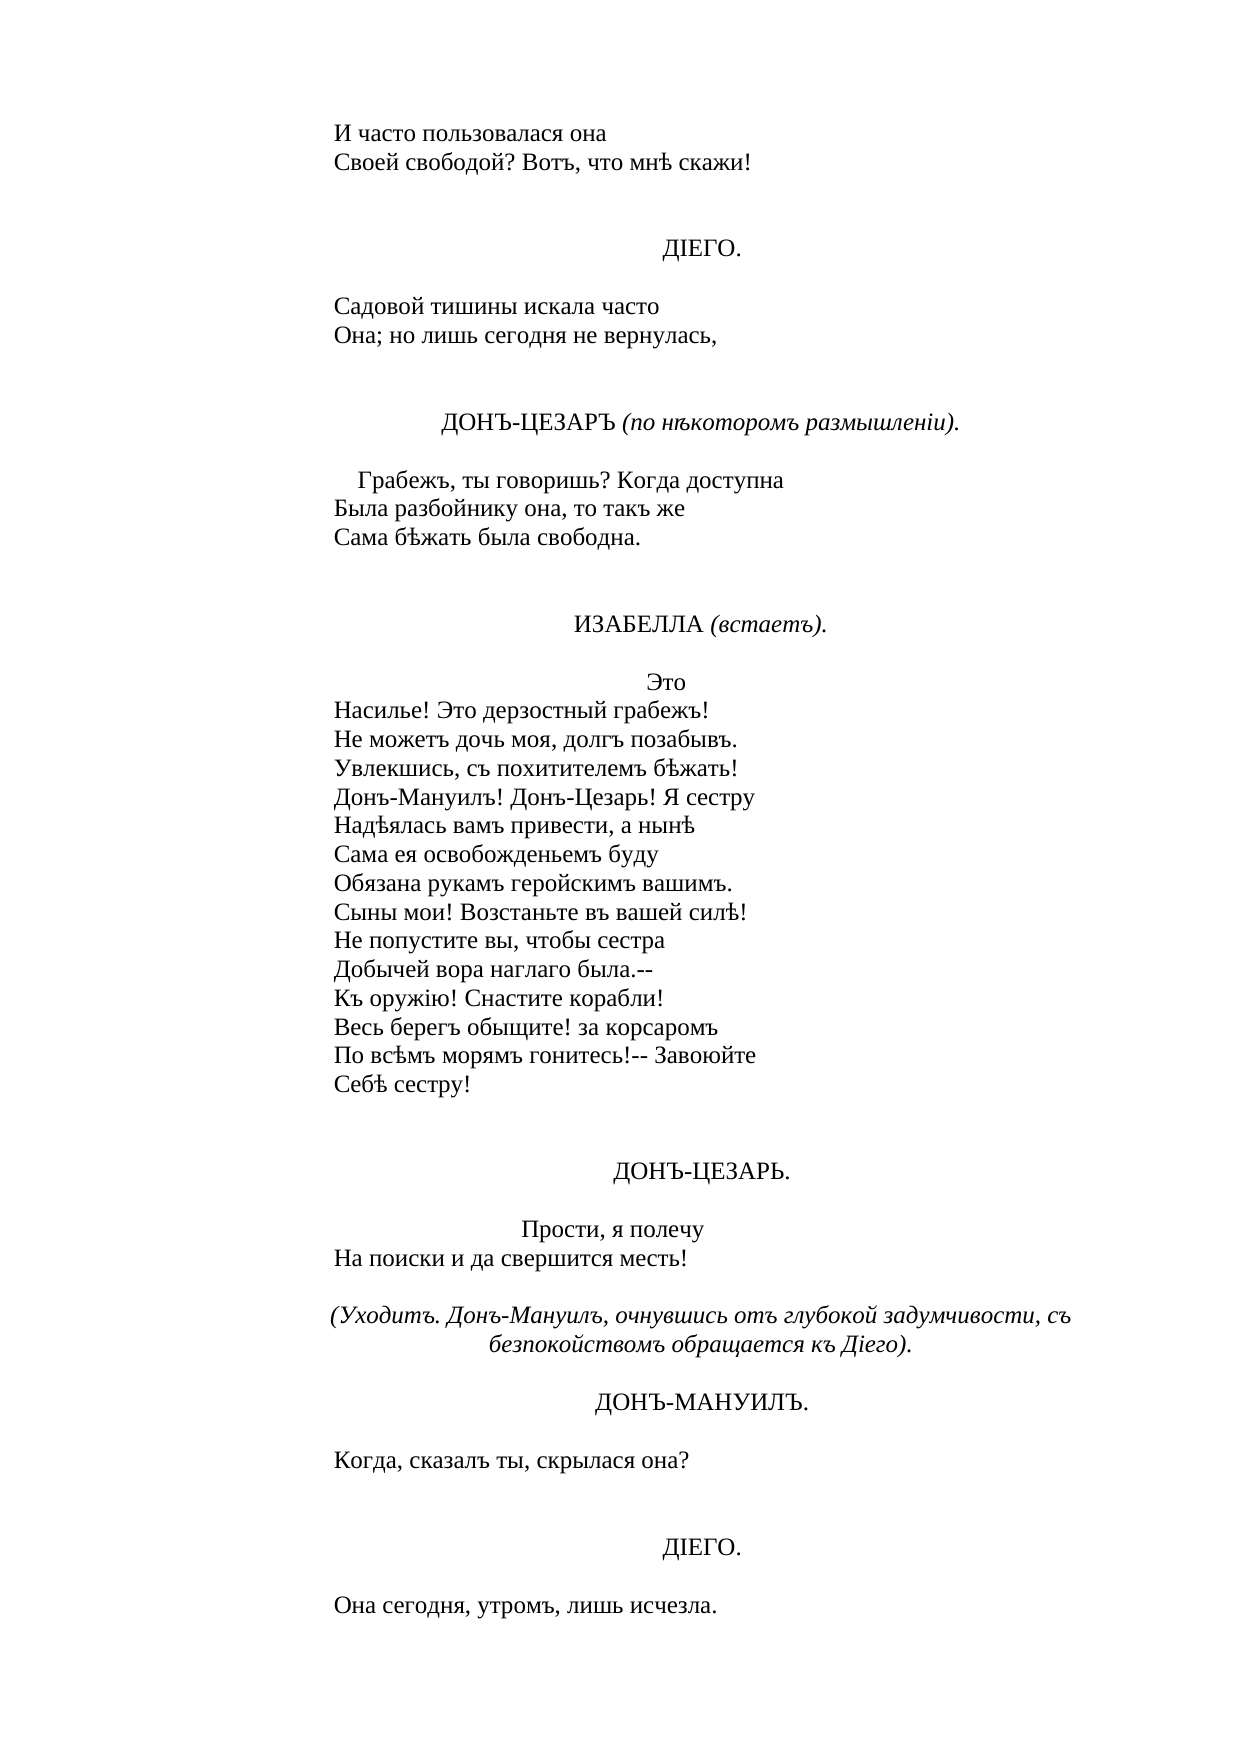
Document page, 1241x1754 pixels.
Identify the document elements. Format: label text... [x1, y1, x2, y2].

text Сама ея освобожденьемъ буду [252, 839, 1152, 868]
text (Уходитъ. Донъ-Мануилъ, очнувшись отъ глубокой задумчивости, съ безпокойствомъ обращается къ Діего). [252, 1301, 1152, 1358]
text Не попустите вы, чтобы сестра [252, 926, 1152, 954]
text Грабежъ, ты говоришь? Когда доступна [252, 465, 1152, 493]
text ДОНЪ-ЦЕЗАРЪ (по нѣкоторомъ размышленіи). [252, 407, 1152, 436]
text По всѣмъ морямъ гонитесь!-- Завоюйте [252, 1041, 1152, 1069]
text Насилье! Это дерзостный грабежъ! [252, 696, 1152, 724]
text И часто пользовалася она [252, 118, 1152, 147]
text Сыны мои! Возстаньте въ вашей силѣ! [252, 897, 1152, 926]
text ДОНЪ-МАНУИЛЪ. [252, 1387, 1152, 1416]
text ДОНЪ-ЦЕЗАРЬ. [252, 1156, 1152, 1185]
text Донъ-Мануилъ! Донъ-Цезарь! Я сестру [252, 782, 1152, 811]
text Это [252, 667, 1152, 696]
text Увлекшись, съ похитителемъ бѣжать! [252, 753, 1152, 782]
text ДІЕГО. [252, 1532, 1152, 1561]
text Когда, сказалъ ты, скрылася она? [252, 1445, 1152, 1474]
text Себѣ сестру! [252, 1069, 1152, 1098]
text Сама бѣжать была свободна. [252, 522, 1152, 551]
text На поиски и да свершится месть! [252, 1243, 1152, 1271]
text Своей свободой? Вотъ, что мнѣ скажи! [252, 147, 1152, 176]
text Прости, я полечу [252, 1214, 1152, 1243]
text ДІЕГО. [252, 233, 1152, 262]
text Надѣялась вамъ привести, а нынѣ [252, 811, 1152, 839]
text Садовой тишины искала часто [252, 291, 1152, 320]
text Не можетъ дочь моя, долгъ позабывъ. [252, 724, 1152, 753]
text Обязана рукамъ геройскимъ вашимъ. [252, 868, 1152, 897]
text Къ оружію! Снастите корабли! [252, 983, 1152, 1012]
text Добычей вора наглаго была.-- [252, 954, 1152, 983]
text Она сегодня, утромъ, лишь исчезла. [252, 1590, 1152, 1618]
text Была разбойнику она, то такъ же [252, 493, 1152, 522]
text ИЗАБЕЛЛА (встаетъ). [252, 609, 1152, 638]
text Весь берегъ обыщите! за корсаромъ [252, 1012, 1152, 1041]
text Она; но лишь сегодня не вернулась, [252, 320, 1152, 349]
